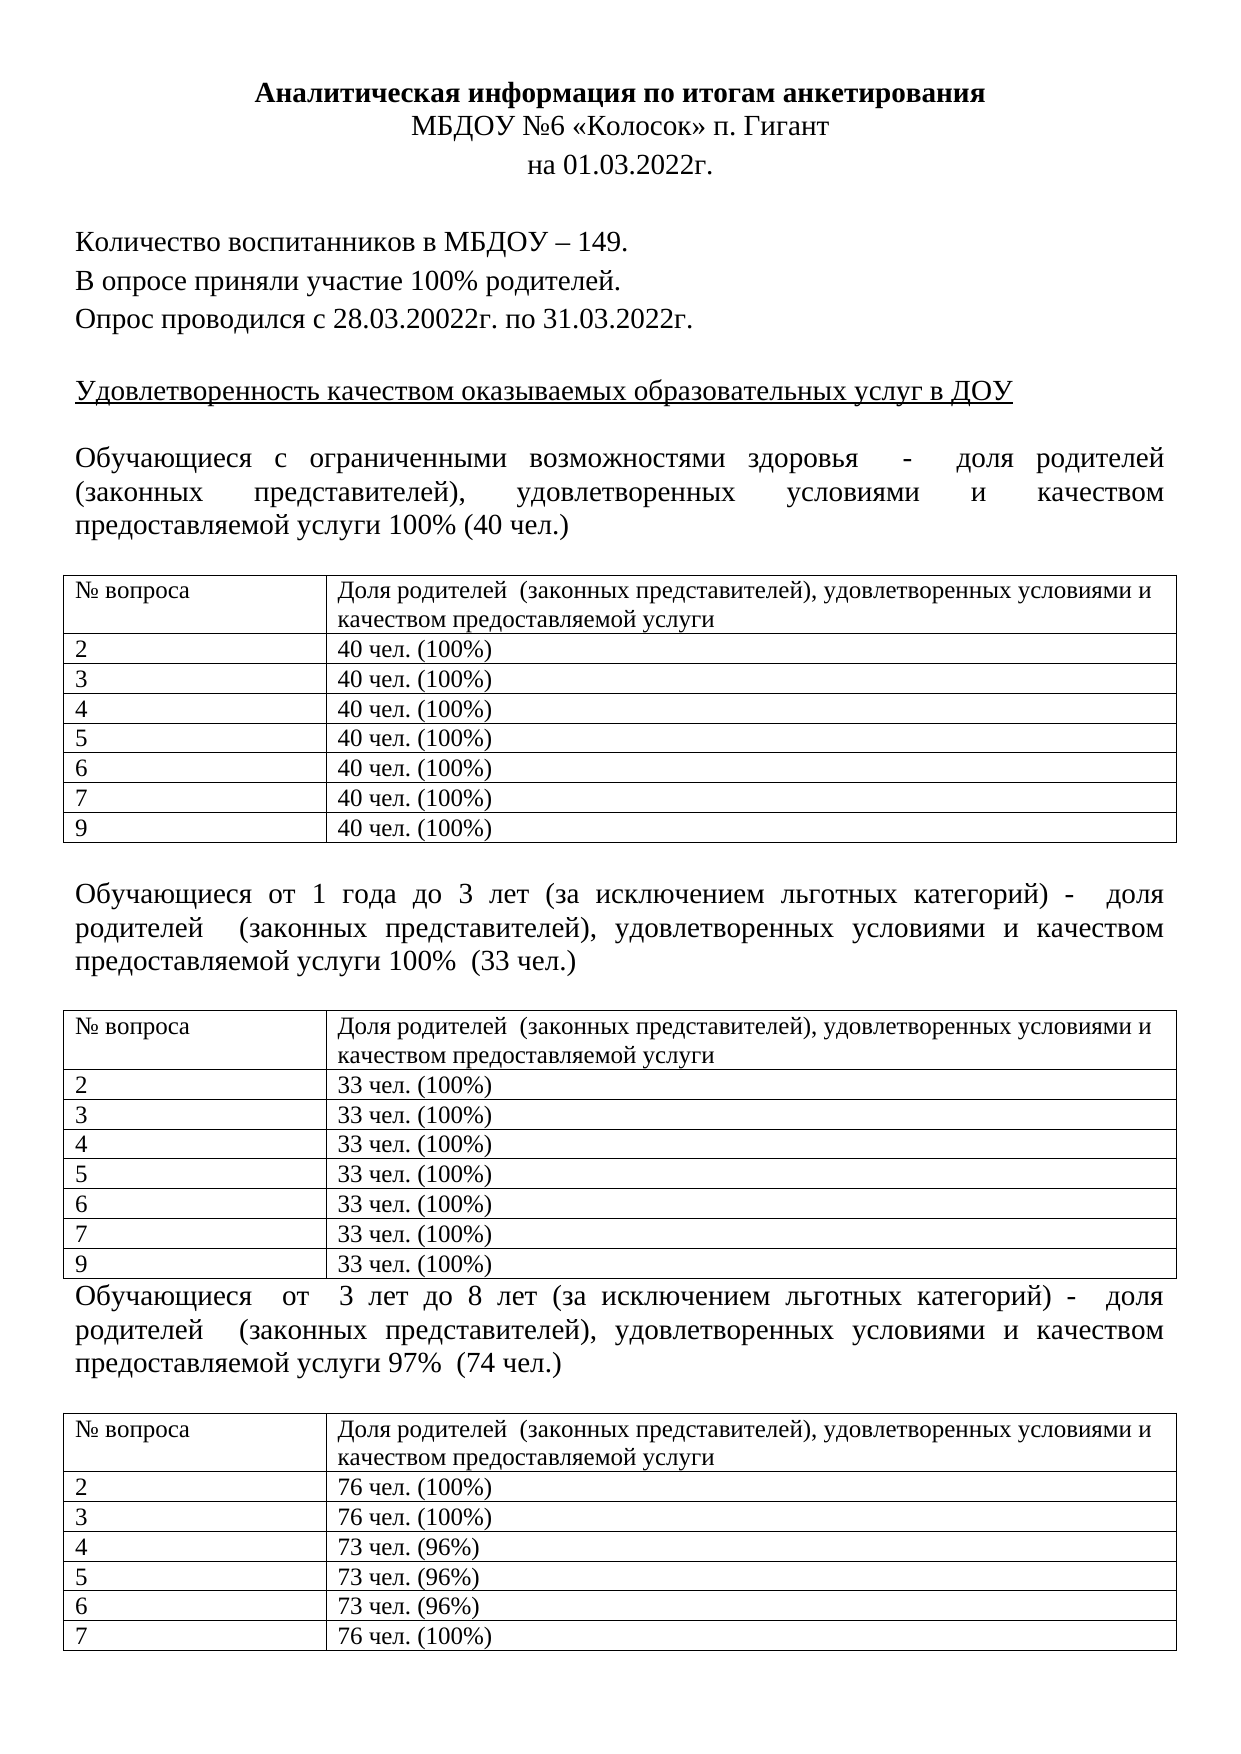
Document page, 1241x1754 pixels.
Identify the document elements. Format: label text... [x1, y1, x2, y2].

text на 01.03.2022г. [75, 147, 1165, 181]
table_cell 33 чел. (100%) [327, 1189, 1176, 1218]
table_cell 33 чел. (100%) [327, 1249, 1176, 1277]
text Обучающиеся с ограниченными возможностями здоровья - доля родителей (законных представителей), удовлетворенных условиями и качеством предоставляемой услуги 100% (40 чел.) [75, 440, 1165, 541]
table_cell 5 [64, 1159, 326, 1188]
table_header Доля родителей (законных представителей), удовлетворенных условиями и качеством предоставляемой услуги [327, 1011, 1176, 1069]
table_cell 40 чел. (100%) [327, 813, 1176, 842]
table_cell 73 чел. (96%) [327, 1562, 1176, 1590]
table_cell 4 [64, 1130, 326, 1158]
table_cell 4 [64, 1532, 326, 1561]
table_cell 2 [64, 1070, 326, 1099]
table_cell 4 [64, 694, 326, 722]
table_cell 33 чел. (100%) [327, 1159, 1176, 1188]
text Удовлетворенность качеством оказываемых образовательных услуг в ДОУ [75, 373, 1165, 407]
table_cell 5 [64, 724, 326, 752]
table_cell 7 [64, 1219, 326, 1248]
table_header № вопроса [64, 576, 326, 633]
table_cell 33 чел. (100%) [327, 1070, 1176, 1099]
table_cell 76 чел. (100%) [327, 1502, 1176, 1531]
table_cell 33 чел. (100%) [327, 1130, 1176, 1158]
table_cell 7 [64, 1621, 326, 1650]
table_cell 73 чел. (96%) [327, 1591, 1176, 1620]
table_header № вопроса [64, 1011, 326, 1069]
table_cell 40 чел. (100%) [327, 634, 1176, 663]
table_cell 7 [64, 783, 326, 812]
table_cell 3 [64, 664, 326, 693]
table_cell 40 чел. (100%) [327, 724, 1176, 752]
table_cell 40 чел. (100%) [327, 783, 1176, 812]
table_cell 5 [64, 1562, 326, 1590]
table_cell 76 чел. (100%) [327, 1621, 1176, 1650]
text Аналитическая информация по итогам анкетирования [75, 75, 1165, 108]
text Опрос проводился с 28.03.20022г. по 31.03.2022г. [75, 301, 1165, 335]
table_cell 2 [64, 1472, 326, 1501]
table_cell 40 чел. (100%) [327, 664, 1176, 693]
text В опросе приняли участие 100% родителей. [75, 263, 1165, 296]
text Обучающиеся от 3 лет до 8 лет (за исключением льготных категорий) - доля родителей (законных представителей), удовлетворенных условиями и качеством предоставляемой услуги 97% (74 чел.) [75, 1279, 1165, 1379]
text Обучающиеся от 1 года до 3 лет (за исключением льготных категорий) - доля родителей (законных представителей), удовлетворенных условиями и качеством предоставляемой услуги 100% (33 чел.) [75, 876, 1165, 977]
table_cell 6 [64, 753, 326, 782]
table_cell 6 [64, 1591, 326, 1620]
table_cell 3 [64, 1100, 326, 1128]
table_header № вопроса [64, 1414, 326, 1471]
table_cell 9 [64, 1249, 326, 1277]
table_cell 33 чел. (100%) [327, 1100, 1176, 1128]
table_cell 2 [64, 634, 326, 663]
table_cell 9 [64, 813, 326, 842]
table_header Доля родителей (законных представителей), удовлетворенных условиями и качеством предоставляемой услуги [327, 576, 1176, 633]
text Количество воспитанников в МБДОУ – 149. [75, 224, 1165, 258]
text МБДОУ №6 «Колосок» п. Гигант [75, 108, 1165, 142]
table_header Доля родителей (законных представителей), удовлетворенных условиями и качеством предоставляемой услуги [327, 1414, 1176, 1471]
table_cell 3 [64, 1502, 326, 1531]
table_cell 6 [64, 1189, 326, 1218]
table_cell 76 чел. (100%) [327, 1472, 1176, 1501]
table_cell 73 чел. (96%) [327, 1532, 1176, 1561]
table_cell 40 чел. (100%) [327, 694, 1176, 722]
table_cell 33 чел. (100%) [327, 1219, 1176, 1248]
table_cell 40 чел. (100%) [327, 753, 1176, 782]
